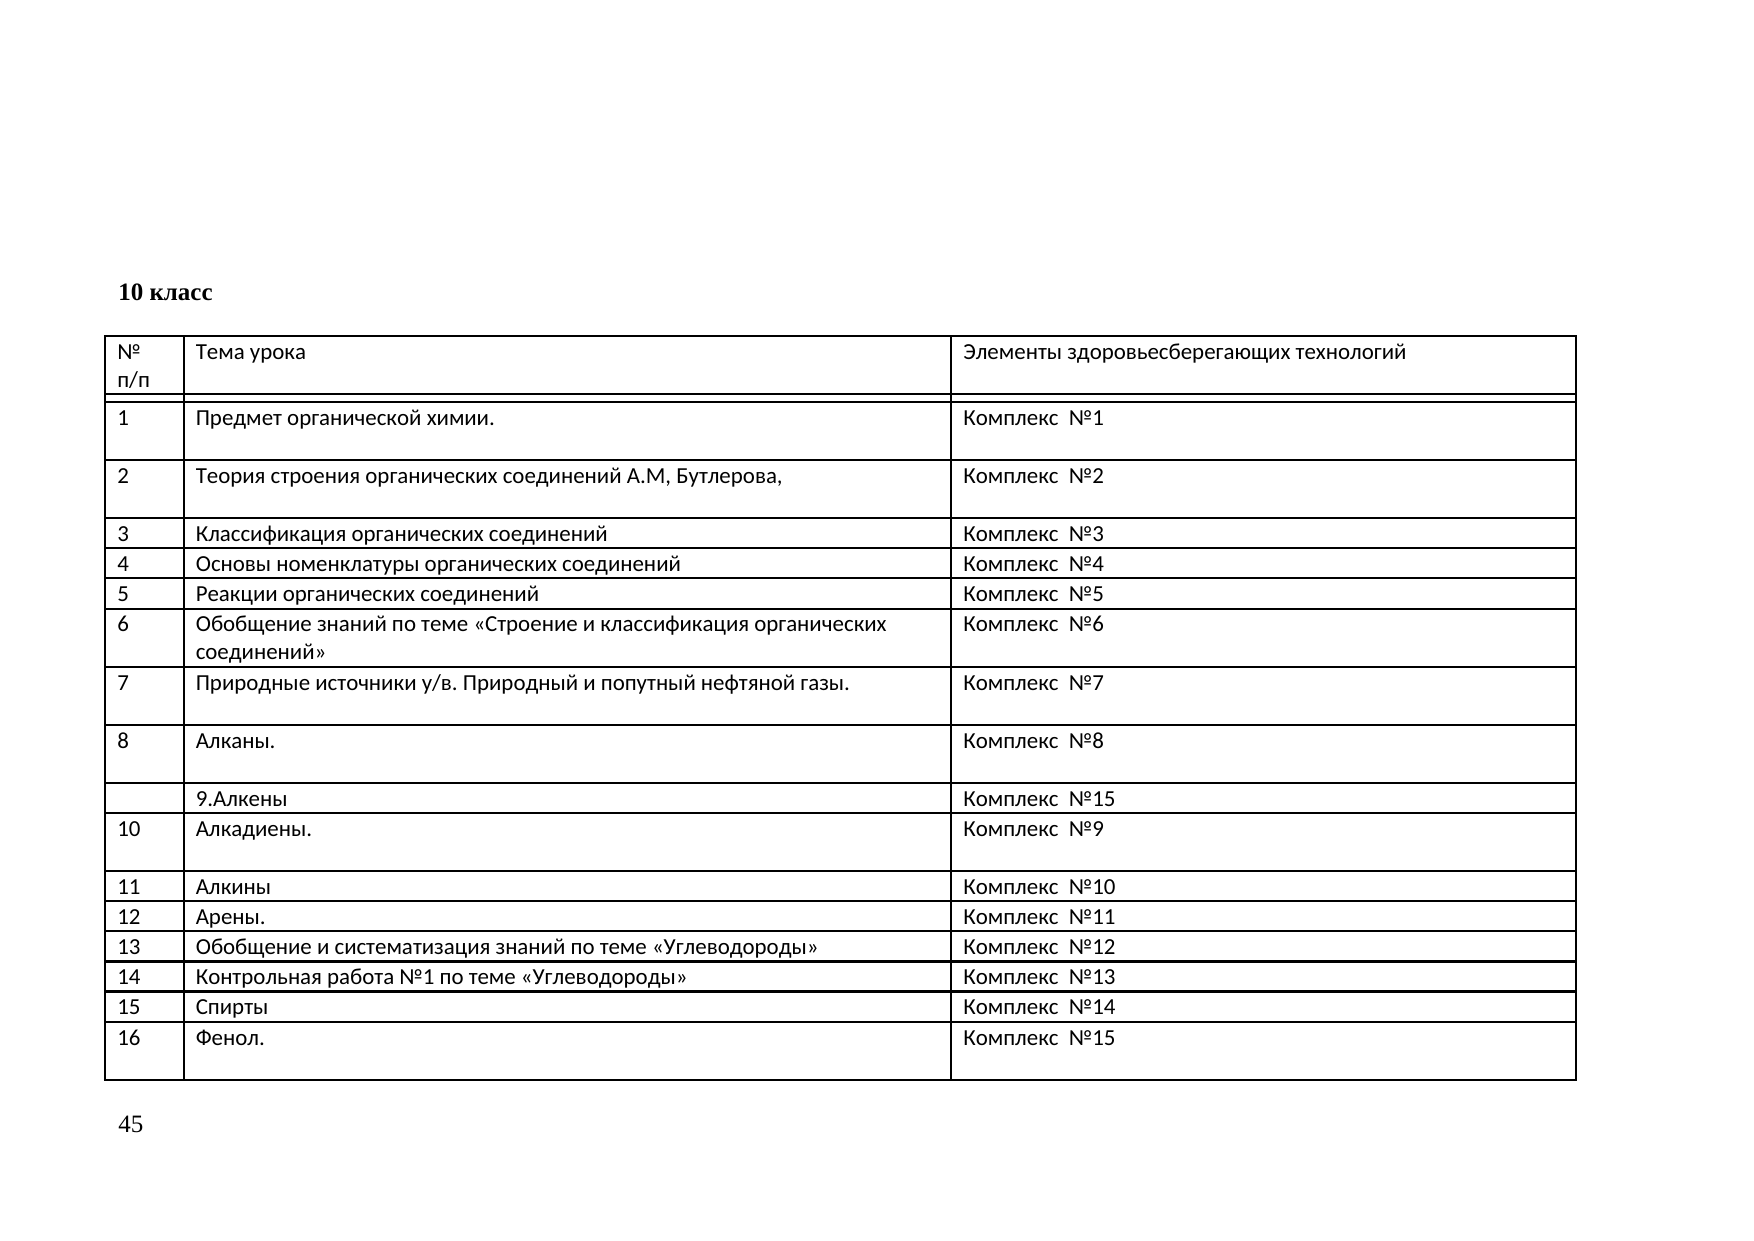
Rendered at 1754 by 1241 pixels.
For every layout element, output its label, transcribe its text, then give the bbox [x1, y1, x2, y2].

table_cell [106, 395, 183, 401]
table_header № п/п [106, 337, 183, 393]
table_cell 4 [106, 549, 183, 577]
table_cell Комплекс №15 [952, 784, 1575, 812]
table_cell Комплекс №14 [952, 993, 1575, 1021]
table_cell 3 [106, 519, 183, 547]
table_cell Комплекс №6 [952, 610, 1575, 666]
table_cell Арены. [185, 902, 950, 930]
table_cell 15 [106, 993, 183, 1021]
table_header Тема урока [185, 337, 950, 393]
table_cell Алканы. [185, 726, 950, 782]
table_cell Классификация органических соединений [185, 519, 950, 547]
table_cell Основы номенклатуры органических соединений [185, 549, 950, 577]
table_cell 12 [106, 902, 183, 930]
table_cell Комплекс №12 [952, 932, 1575, 960]
table_cell 10 [106, 814, 183, 870]
table_cell 1 [106, 403, 183, 459]
table_cell Предмет органической химии. [185, 403, 950, 459]
table_cell Обобщение и систематизация знаний по теме «Углеводороды» [185, 932, 950, 960]
table_header Элементы здоровьесберегающих технологий [952, 337, 1575, 393]
table_cell 16 [106, 1023, 183, 1079]
table_cell 6 [106, 610, 183, 666]
table_cell Обобщение знаний по теме «Строение и классификация органических соединений» [185, 610, 950, 666]
table_cell Комплекс №10 [952, 872, 1575, 900]
table_cell Комплекс №15 [952, 1023, 1575, 1079]
table_cell 11 [106, 872, 183, 900]
table_cell 8 [106, 726, 183, 782]
table_cell Природные источники у/в. Природный и попутный нефтяной газы. [185, 668, 950, 724]
table_cell Контрольная работа №1 по теме «Углеводороды» [185, 963, 950, 990]
table_cell Комплекс №13 [952, 963, 1575, 990]
table_cell 7 [106, 668, 183, 724]
table_cell Спирты [185, 993, 950, 1021]
table_cell Теория строения органических соединений А.М, Бутлерова, [185, 461, 950, 517]
table_cell Комплекс №11 [952, 902, 1575, 930]
table_cell 14 [106, 963, 183, 990]
table_cell Комплекс №9 [952, 814, 1575, 870]
table_cell 13 [106, 932, 183, 960]
table_cell Алкадиены. [185, 814, 950, 870]
table_cell Комплекс №5 [952, 579, 1575, 607]
table_cell Комплекс №8 [952, 726, 1575, 782]
table_cell [106, 784, 183, 812]
table_cell [185, 395, 950, 401]
table_cell Комплекс №1 [952, 403, 1575, 459]
table_cell 2 [106, 461, 183, 517]
table_cell Комплекс №4 [952, 549, 1575, 577]
table_cell Комплекс №3 [952, 519, 1575, 547]
table_cell Комплекс №2 [952, 461, 1575, 517]
table_cell 5 [106, 579, 183, 607]
table_cell Реакции органических соединений [185, 579, 950, 607]
text 10 класс [118, 277, 1636, 306]
table_cell Алкины [185, 872, 950, 900]
table_cell Комплекс №7 [952, 668, 1575, 724]
table_cell Фенол. [185, 1023, 950, 1079]
table_cell [952, 395, 1575, 401]
table_cell 9.Алкены [185, 784, 950, 812]
